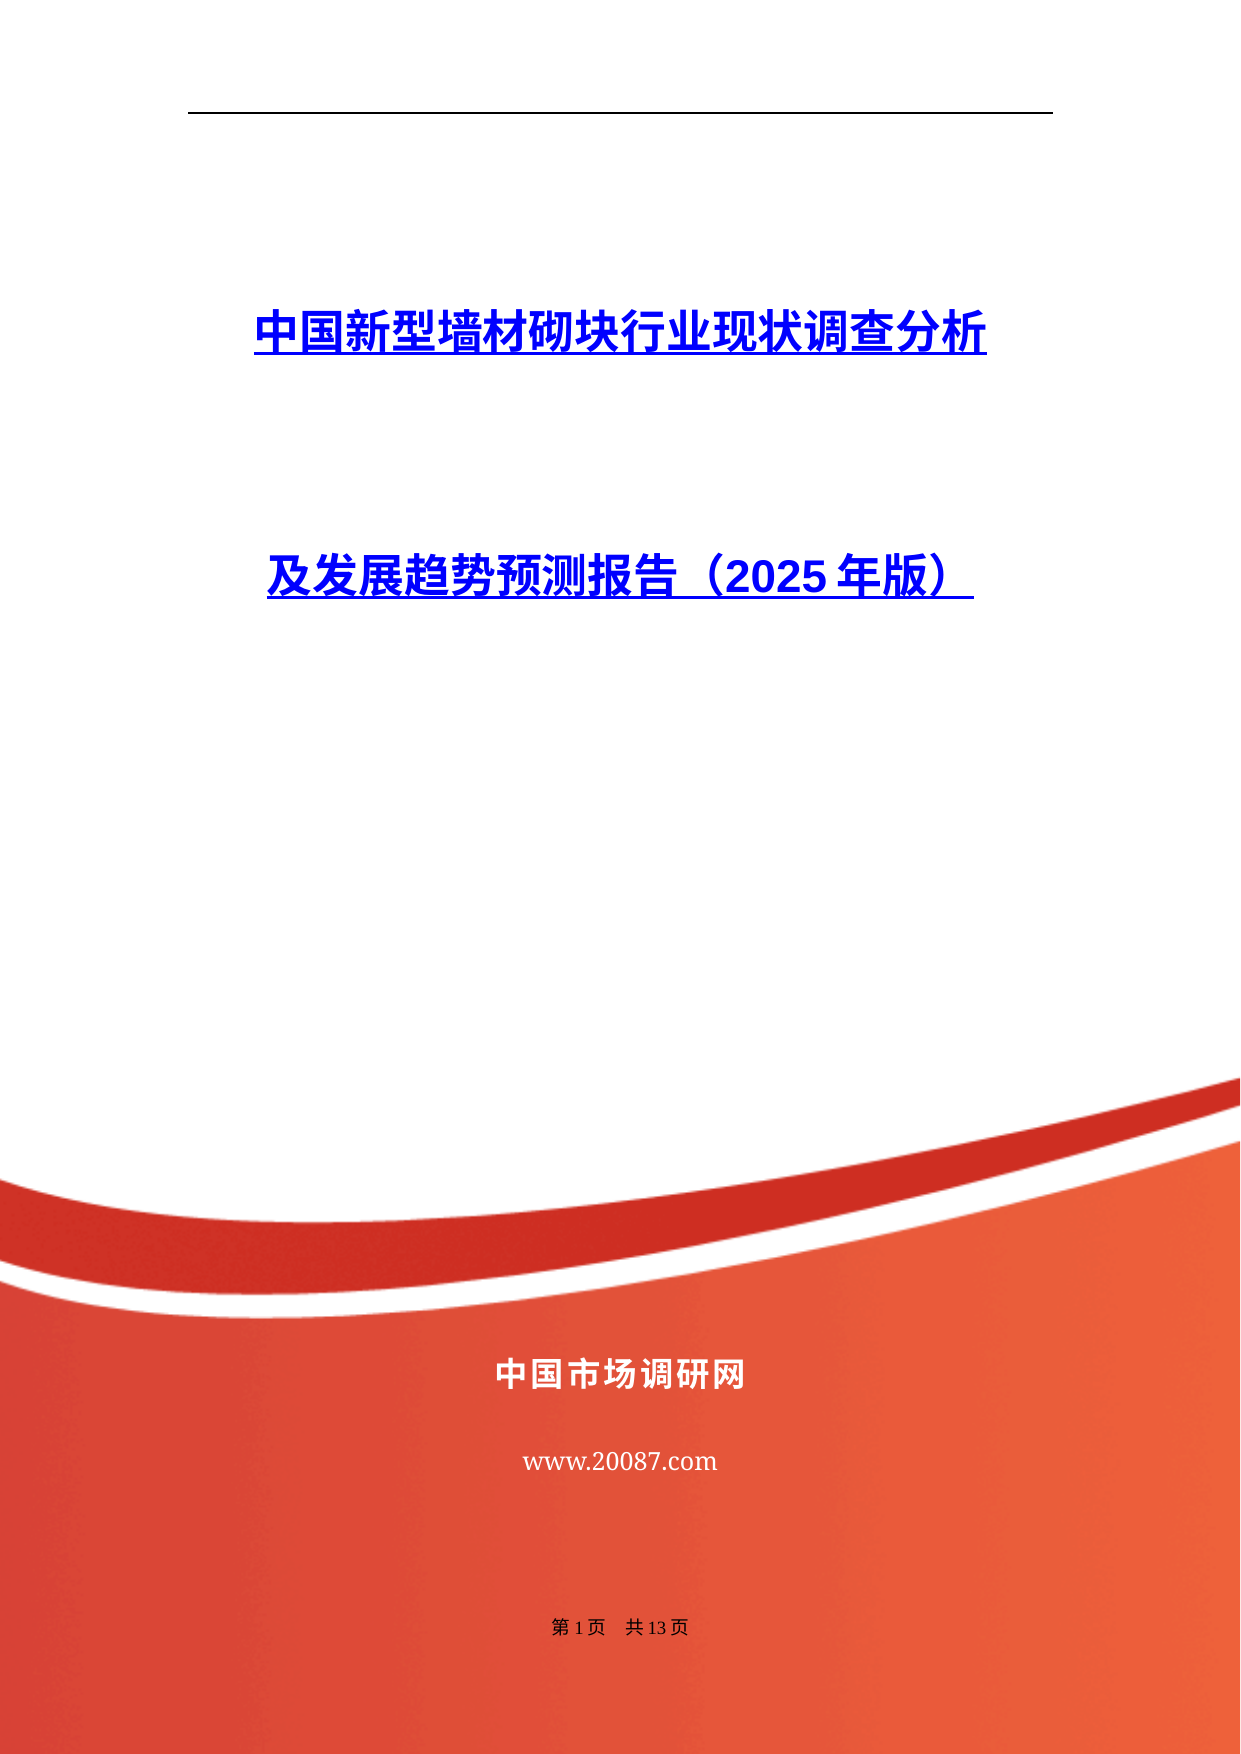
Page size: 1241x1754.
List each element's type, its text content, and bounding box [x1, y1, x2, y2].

text www.20087.com [187, 1428, 1053, 1493]
picture [0, 1006, 1241, 1754]
table_header 中国新型墙材砌块行业现状调查分析及发展趋势预测报告（2025年版） [188, 207, 1053, 773]
subtitle 中国市场调研网 [187, 1339, 1053, 1404]
